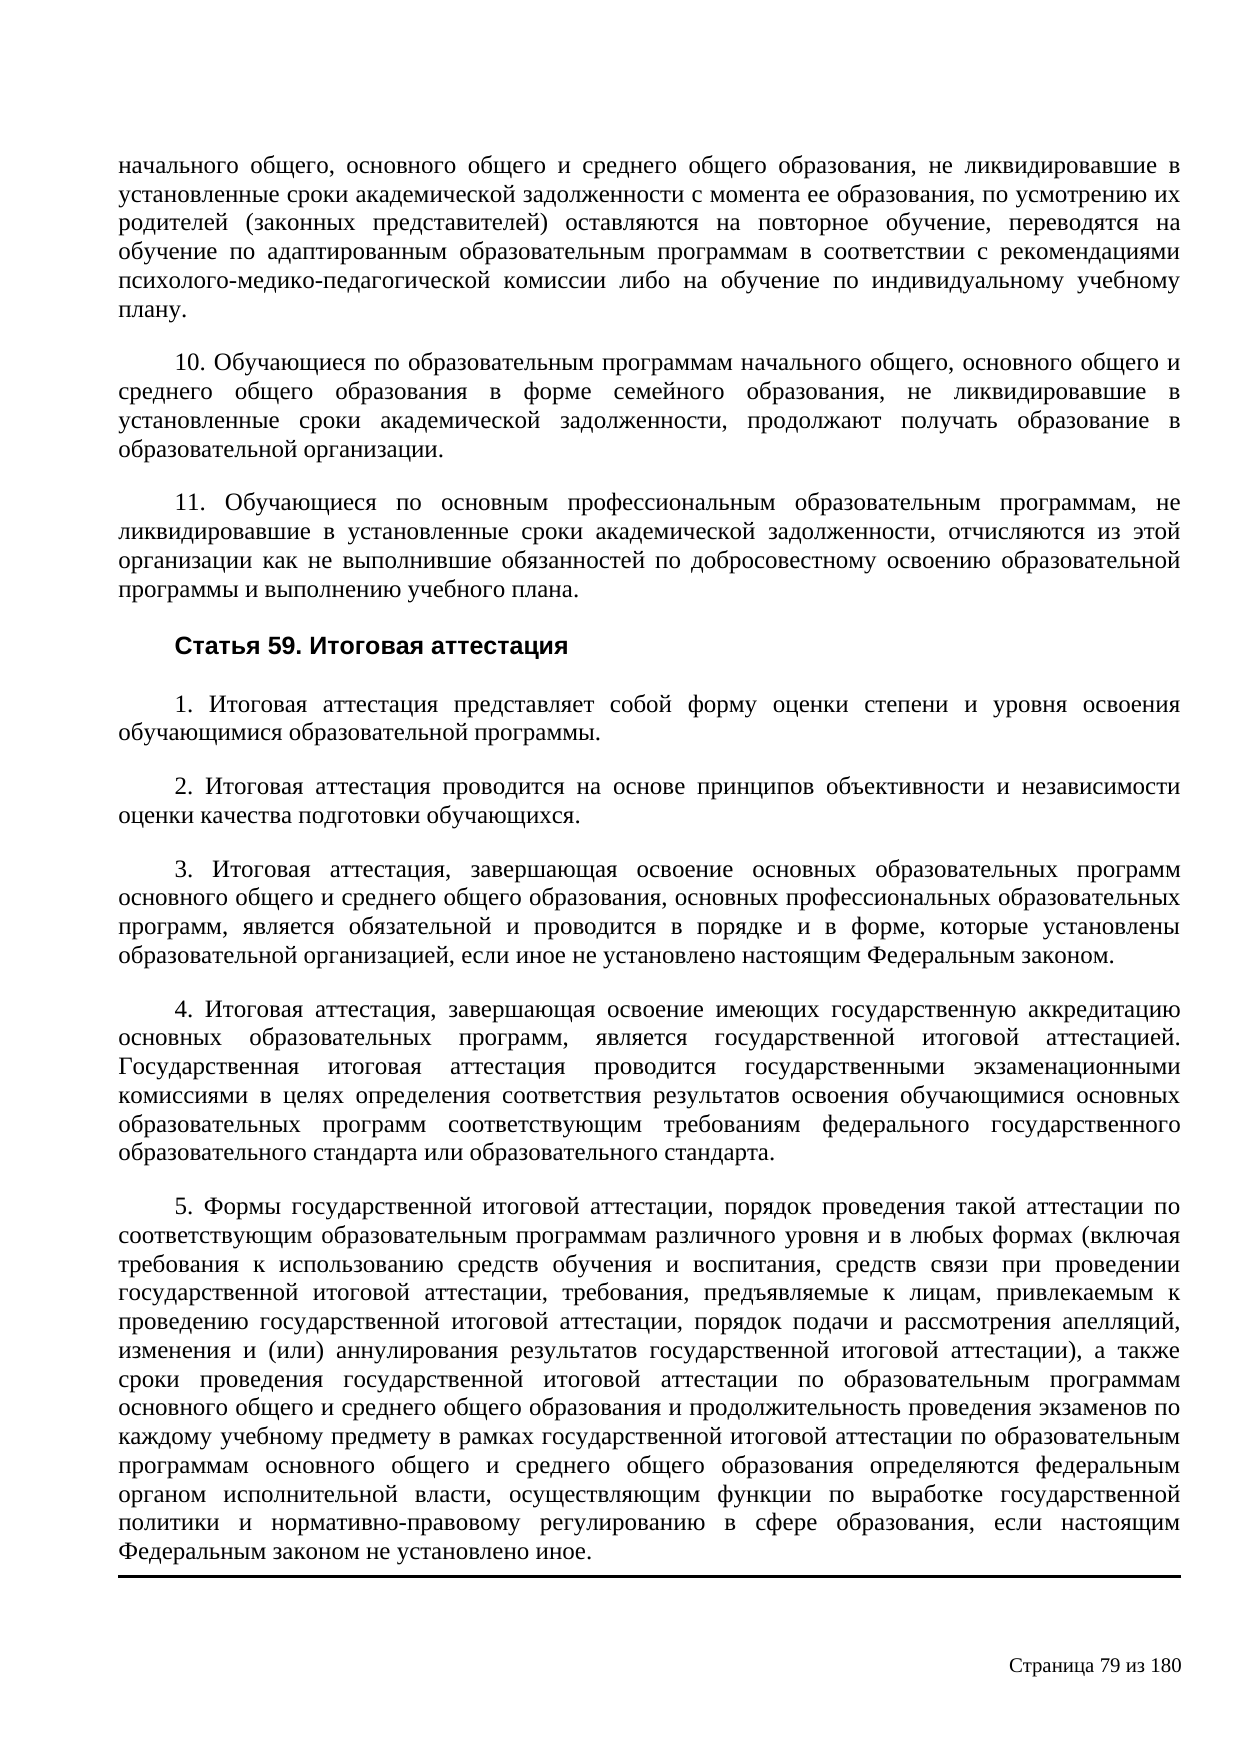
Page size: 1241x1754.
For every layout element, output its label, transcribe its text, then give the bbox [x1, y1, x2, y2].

text 4. Итоговая аттестация, завершающая освоение имеющих государственную аккредитацию основных образовательных программ, является государственной итоговой аттестацией. Государственная итоговая аттестация проводится государственными экзаменационными комиссиями в целях определения соответствия результатов освоения обучающимися основных образовательных программ соответствующим требованиям федерального государственного образовательного стандарта или образовательного стандарта. [118, 994, 1181, 1166]
text 3. Итоговая аттестация, завершающая освоение основных образовательных программ основного общего и среднего общего образования, основных профессиональных образовательных программ, является обязательной и проводится в порядке и в форме, которые установлены образовательной организацией, если иное не установлено настоящим Федеральным законом. [118, 854, 1181, 969]
text 1. Итоговая аттестация представляет собой форму оценки степени и уровня освоения обучающимися образовательной программы. [118, 689, 1181, 746]
title Статья 59. Итоговая аттестация [118, 631, 1181, 660]
text 2. Итоговая аттестация проводится на основе принципов объективности и независимости оценки качества подготовки обучающихся. [118, 771, 1181, 829]
text 11. Обучающиеся по основным профессиональным образовательным программам, не ликвидировавшие в установленные сроки академической задолженности, отчисляются из этой организации как не выполнившие обязанностей по добросовестному освоению образовательной программы и выполнению учебного плана. [118, 487, 1181, 602]
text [118, 150, 1181, 322]
text 10. Обучающиеся по образовательным программам начального общего, основного общего и среднего общего образования в форме семейного образования, не ликвидировавшие в установленные сроки академической задолженности, продолжают получать образование в образовательной организации. [118, 347, 1181, 462]
text 5. Формы государственной итоговой аттестации, порядок проведения такой аттестации по соответствующим образовательным программам различного уровня и в любых формах (включая требования к использованию средств обучения и воспитания, средств связи при проведении государственной итоговой аттестации, требования, предъявляемые к лицам, привлекаемым к проведению государственной итоговой аттестации, порядок подачи и рассмотрения апелляций, изменения и (или) аннулирования результатов государственной итоговой аттестации), а также сроки проведения государственной итоговой аттестации по образовательным программам основного общего и среднего общего образования и продолжительность проведения экзаменов по каждому учебному предмету в рамках государственной итоговой аттестации по образовательным программам основного общего и среднего общего образования определяются федеральным органом исполнительной власти, осуществляющим функции по выработке государственной политики и нормативно-правовому регулированию в сфере образования, если настоящим Федеральным законом не установлено иное. [118, 1191, 1181, 1565]
